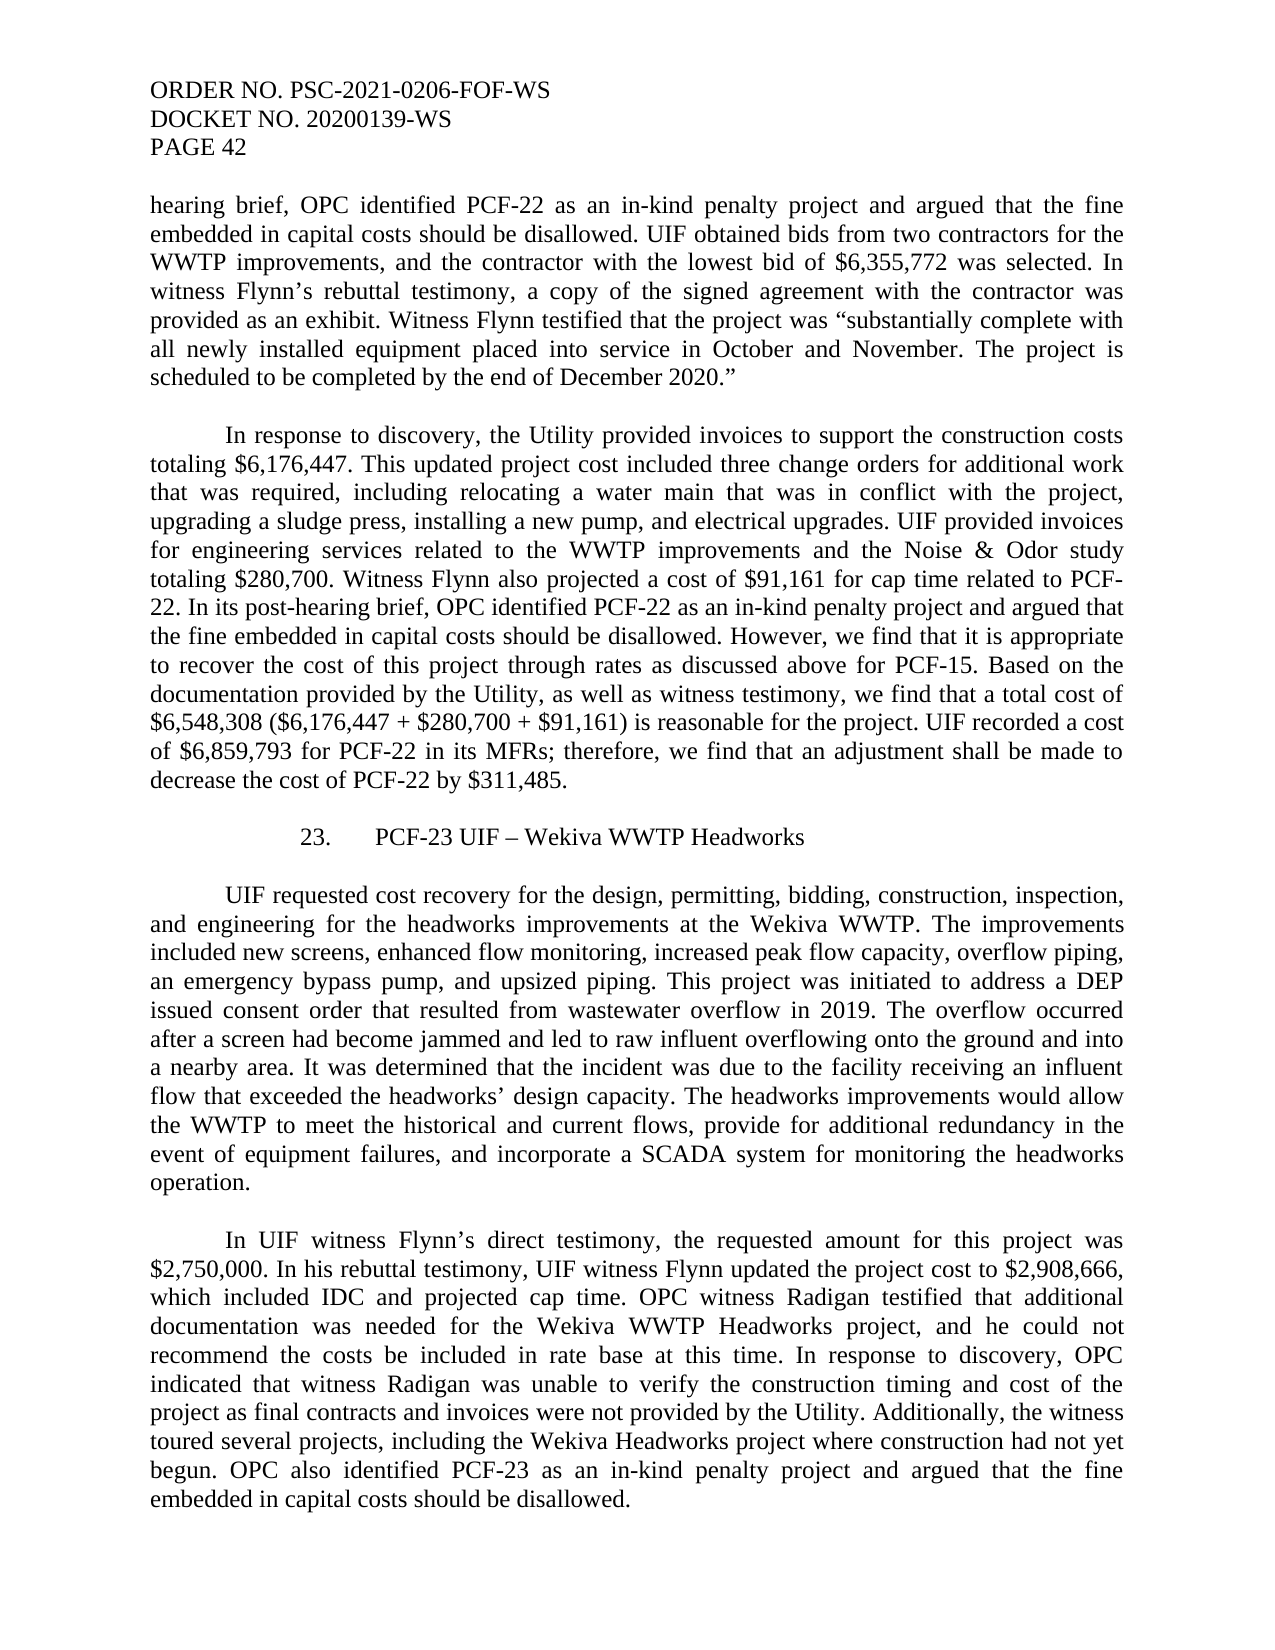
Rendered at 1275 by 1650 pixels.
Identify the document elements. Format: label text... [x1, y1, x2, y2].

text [150, 190, 1125, 391]
list PCF-23 UIF – Wekiva WWTP Headworks [300, 822, 1125, 851]
text UIF requested cost recovery for the design, permitting, bidding, construction, inspection, and engineering for the headworks improvements at the Wekiva WWTP. The improvements included new screens, enhanced flow monitoring, increased peak flow capacity, overflow piping, an emergency bypass pump, and upsized piping. This project was initiated to address a DEP issued consent order that resulted from wastewater overflow in 2019. The overflow occurred after a screen had become jammed and led to raw influent overflowing onto the ground and into a nearby area. It was determined that the incident was due to the facility receiving an influent flow that exceeded the headworks’ design capacity. The headworks improvements would allow the WWTP to meet the historical and current flows, provide for additional redundancy in the event of equipment failures, and incorporate a SCADA system for monitoring the headworks operation. [150, 880, 1125, 1196]
text In response to discovery, the Utility provided invoices to support the construction costs totaling $6,176,447. This updated project cost included three change orders for additional work that was required, including relocating a water main that was in conflict with the project, upgrading a sludge press, installing a new pump, and electrical upgrades. UIF provided invoices for engineering services related to the WWTP improvements and the Noise & Odor study totaling $280,700. Witness Flynn also projected a cost of $91,161 for cap time related to PCF-22. In its post-hearing brief, OPC identified PCF-22 as an in-kind penalty project and argued that the fine embedded in capital costs should be disallowed. However, we find that it is appropriate to recover the cost of this project through rates as discussed above for PCF-15. Based on the documentation provided by the Utility, as well as witness testimony, we find that a total cost of $6,548,308 ($6,176,447 + $280,700 + $91,161) is reasonable for the project. UIF recorded a cost of $6,859,793 for PCF-22 in its MFRs; therefore, we find that an adjustment shall be made to decrease the cost of PCF-22 by $311,485. [150, 420, 1125, 794]
text In UIF witness Flynn’s direct testimony, the requested amount for this project was $2,750,000. In his rebuttal testimony, UIF witness Flynn updated the project cost to $2,908,666, which included IDC and projected cap time. OPC witness Radigan testified that additional documentation was needed for the Wekiva WWTP Headworks project, and he could not recommend the costs be included in rate base at this time. In response to discovery, OPC indicated that witness Radigan was unable to verify the construction timing and cost of the project as final contracts and invoices were not provided by the Utility. Additionally, the witness toured several projects, including the Wekiva Headworks project where construction had not yet begun. OPC also identified PCF-23 as an in-kind penalty project and argued that the fine embedded in capital costs should be disallowed. [150, 1225, 1125, 1512]
